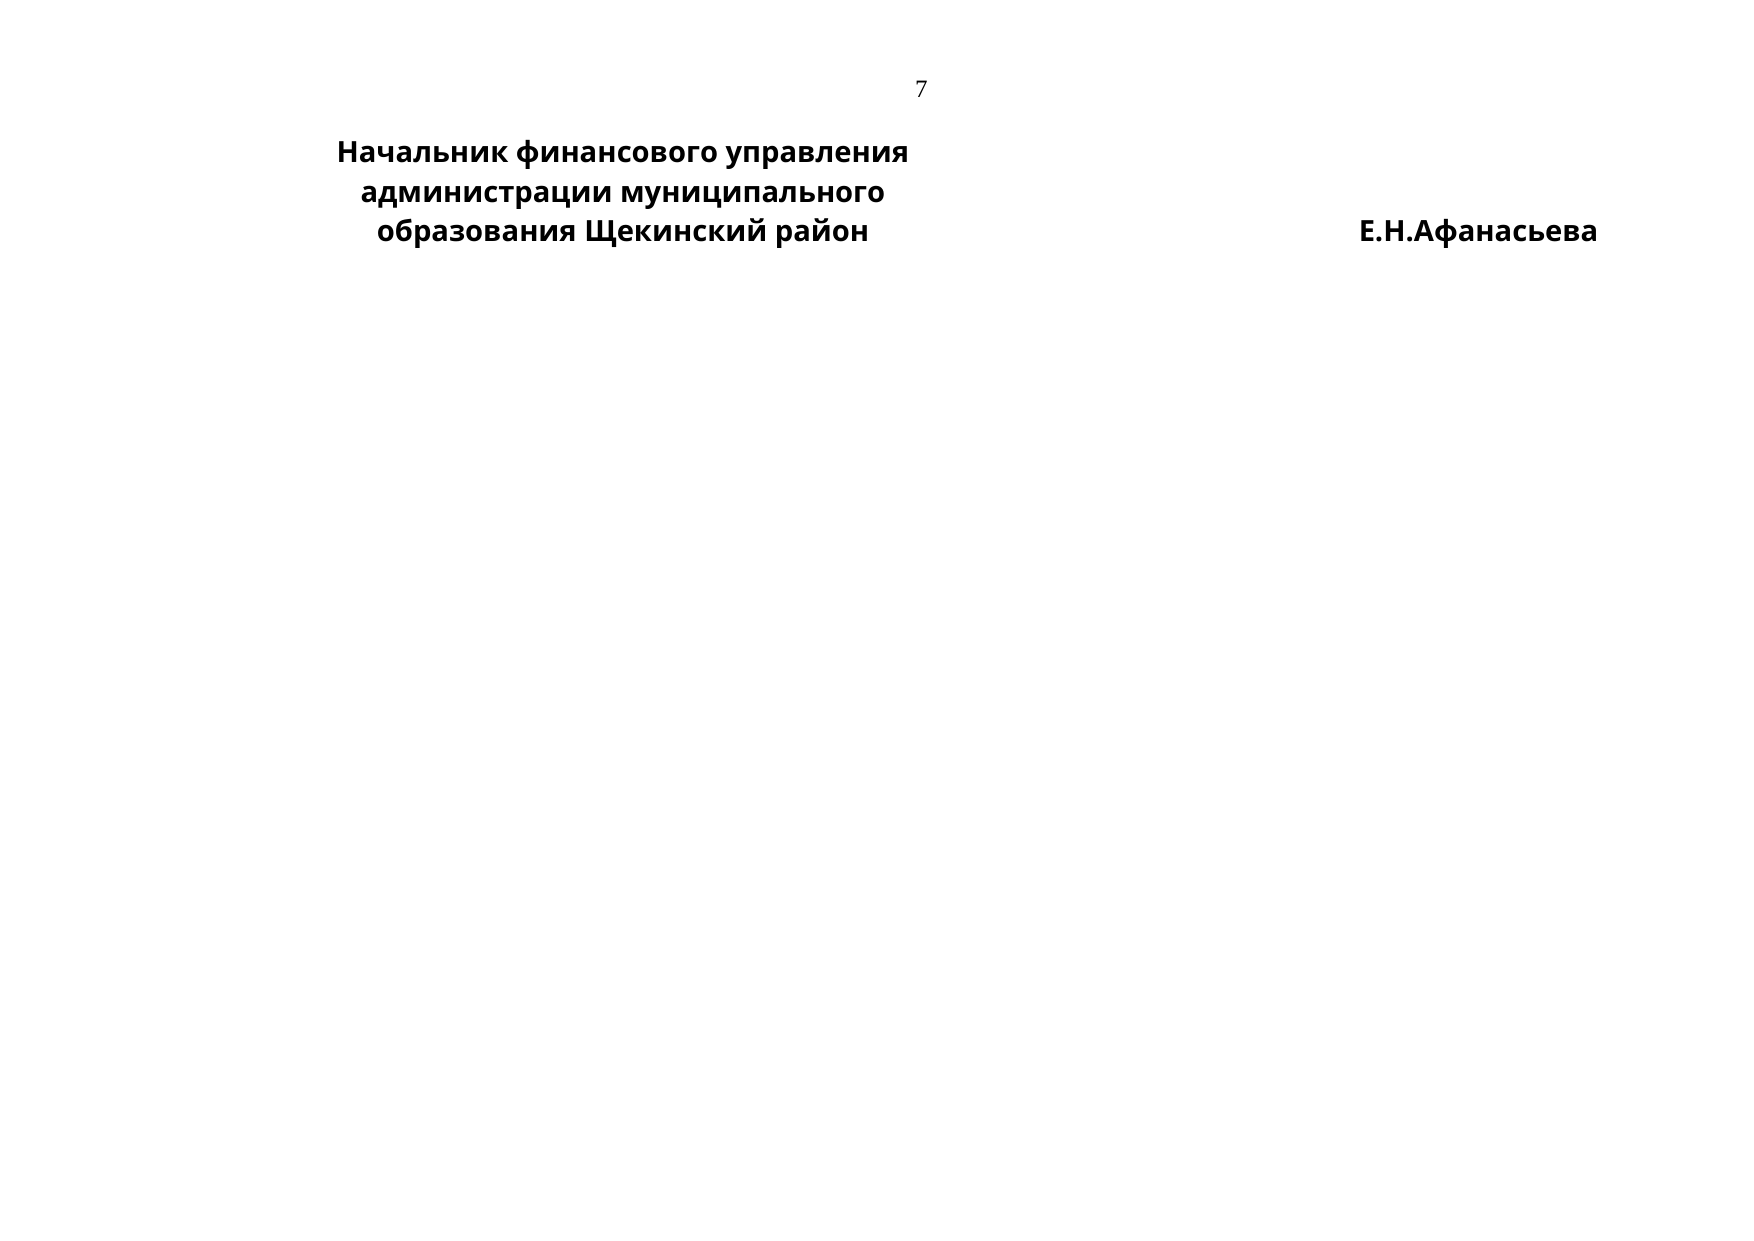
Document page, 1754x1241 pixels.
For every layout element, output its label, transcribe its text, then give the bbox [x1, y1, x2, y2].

table_header Начальник финансового управления администрации муниципального образования Щекинский район [295, 131, 951, 250]
table_header Е.Н.Афанасьева [951, 131, 1609, 250]
